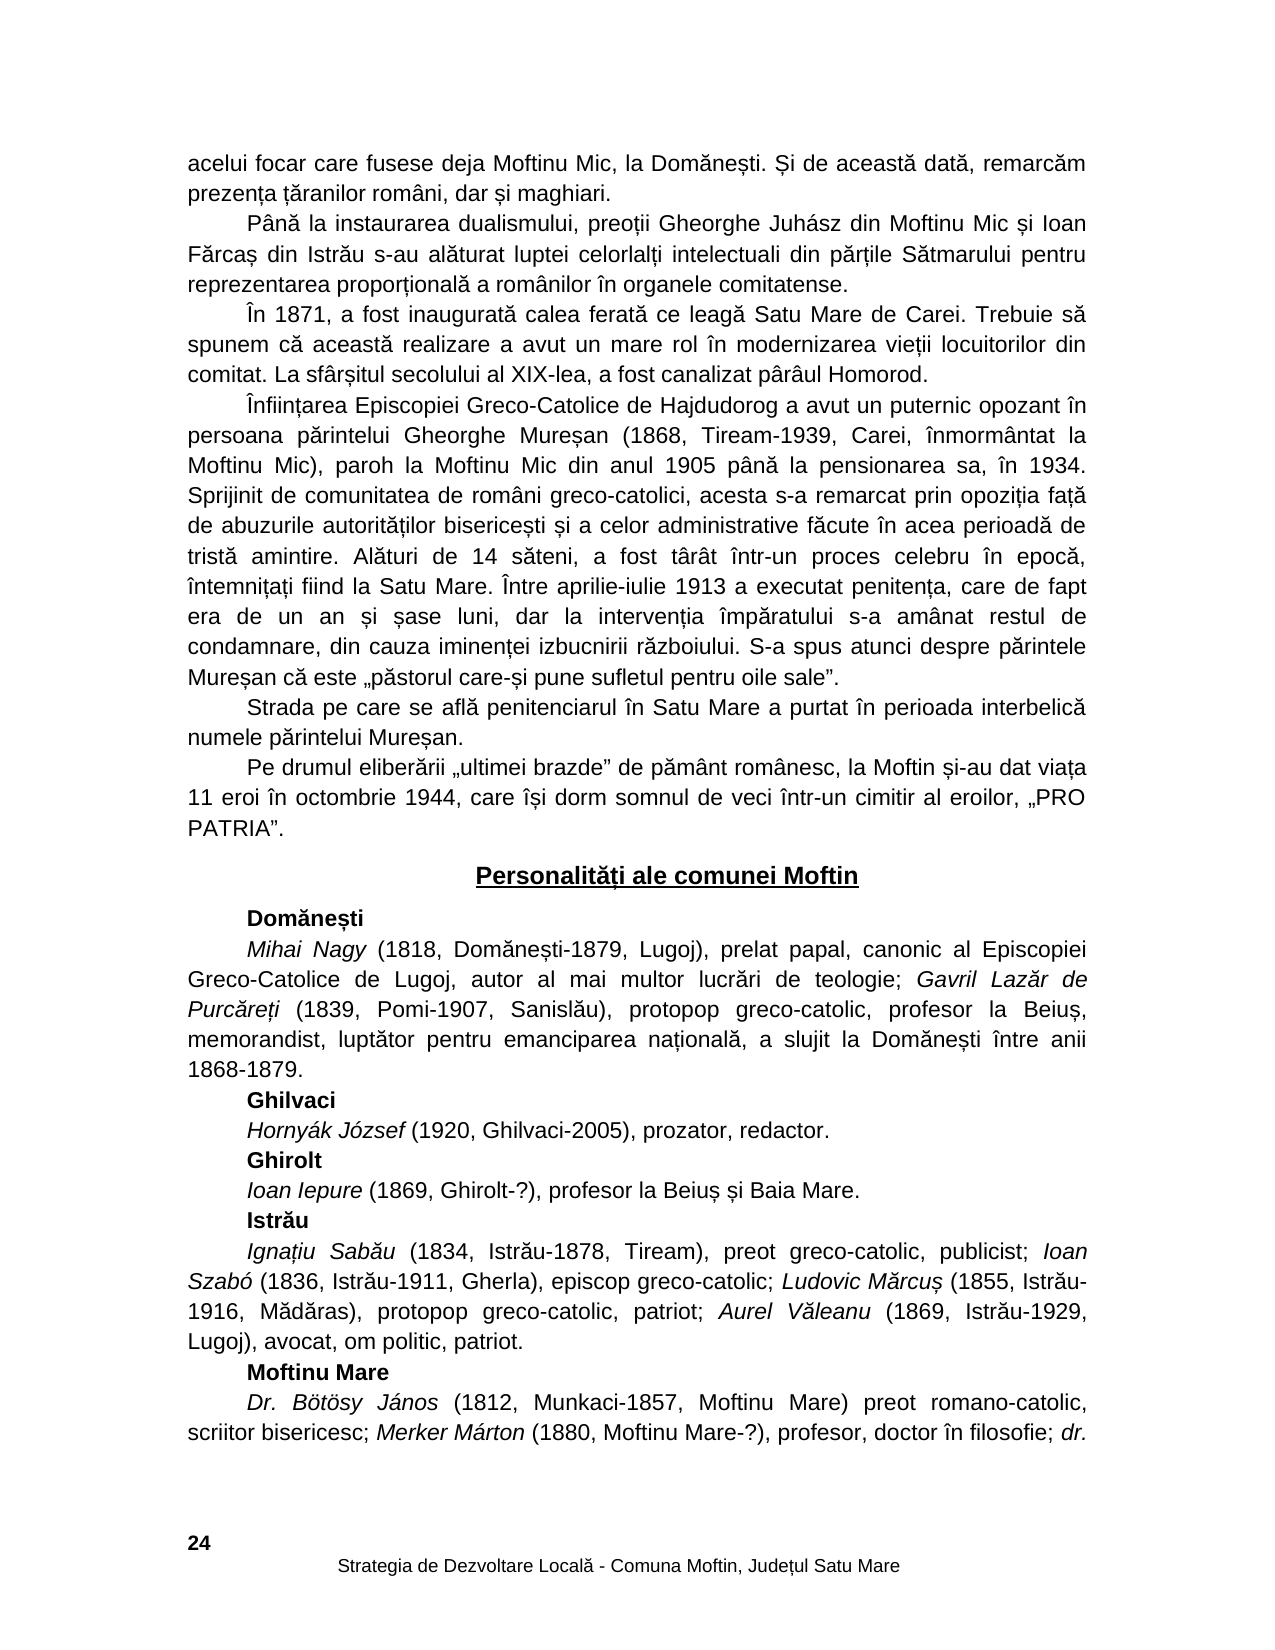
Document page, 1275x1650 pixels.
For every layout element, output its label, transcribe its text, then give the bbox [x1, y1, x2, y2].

text Până la instaurarea dualismului, preoții Gheorghe Juhász din Moftinu Mic și Ioan Fărcaș din Istrău s-au alăturat luptei celorlalți intelectuali din părțile Sătmarului pentru reprezentarea proporțională a românilor în organele comitatense. [187, 210, 1087, 297]
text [187, 150, 1087, 207]
text Ignațiu Sabău (1834, Istrău-1878, Tiream), preot greco-catolic, publicist; Ioan Szabó (1836, Istrău-1911, Gherla), episcop greco-catolic; Ludovic Mărcuș (1855, Istrău-1916, Mădăras), protopop greco-catolic, patriot; Aurel Văleanu (1869, Istrău-1929, Lugoj), avocat, om politic, patriot. [187, 1238, 1087, 1354]
text Strada pe care se află penitenciarul în Satu Mare a purtat în perioada interbelică numele părintelui Mureșan. [187, 694, 1087, 750]
text Personalități ale comunei Moftin [187, 861, 1087, 890]
text Înființarea Episcopiei Greco-Catolice de Hajdudorog a avut un puternic opozant în persoana părintelui Gheorghe Mureșan (1868, Tiream-1939, Carei, înmormântat la Moftinu Mic), paroh la Moftinu Mic din anul 1905 până la pensionarea sa, în 1934. Sprijinit de comunitatea de români greco-catolici, acesta s-a remarcat prin opoziția față de abuzurile autorităților bisericești și a celor administrative făcute în acea perioadă de tristă amintire. Alături de 14 săteni, a fost târât într-un proces celebru în epocă, întemnițați fiind la Satu Mare. Între aprilie-iulie 1913 a executat penitența, care de fapt era de un an și șase luni, dar la intervenția împăratului s-a amânat restul de condamnare, din cauza iminenței izbucnirii războiului. S-a spus atunci despre părintele Mureșan că este „păstorul care-și pune sufletul pentru oile sale”. [187, 392, 1087, 690]
text Ioan Iepure (1869, Ghirolt-?), profesor la Beiuș și Baia Mare. [187, 1177, 1087, 1203]
text Istrău [187, 1207, 1087, 1234]
text Moftinu Mare [187, 1358, 1087, 1385]
text Hornyák József (1920, Ghilvaci-2005), prozator, redactor. [187, 1117, 1087, 1143]
text Ghilvaci [187, 1087, 1087, 1113]
text Domănești [187, 905, 1087, 932]
text Ghirolt [187, 1147, 1087, 1173]
text În 1871, a fost inaugurată calea ferată ce leagă Satu Mare de Carei. Trebuie să spunem că această realizare a avut un mare rol în modernizarea vieții locuitorilor din comitat. La sfârșitul secolului al XIX-lea, a fost canalizat pârâul Homorod. [187, 301, 1087, 388]
text Mihai Nagy (1818, Domănești-1879, Lugoj), prelat papal, canonic al Episcopiei Greco-Catolice de Lugoj, autor al mai multor lucrări de teologie; Gavril Lazăr de Purcăreți (1839, Pomi-1907, Sanislău), protopop greco-catolic, profesor la Beiuș, memorandist, luptător pentru emanciparea națională, a slujit la Domănești între anii 1868-1879. [187, 936, 1087, 1083]
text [187, 1389, 1087, 1445]
text Pe drumul eliberării „ultimei brazde” de pământ românesc, la Moftin și-au dat viața 11 eroi în octombrie 1944, care își dorm somnul de veci într-un cimitir al eroilor, „PRO PATRIA”. [187, 754, 1087, 841]
